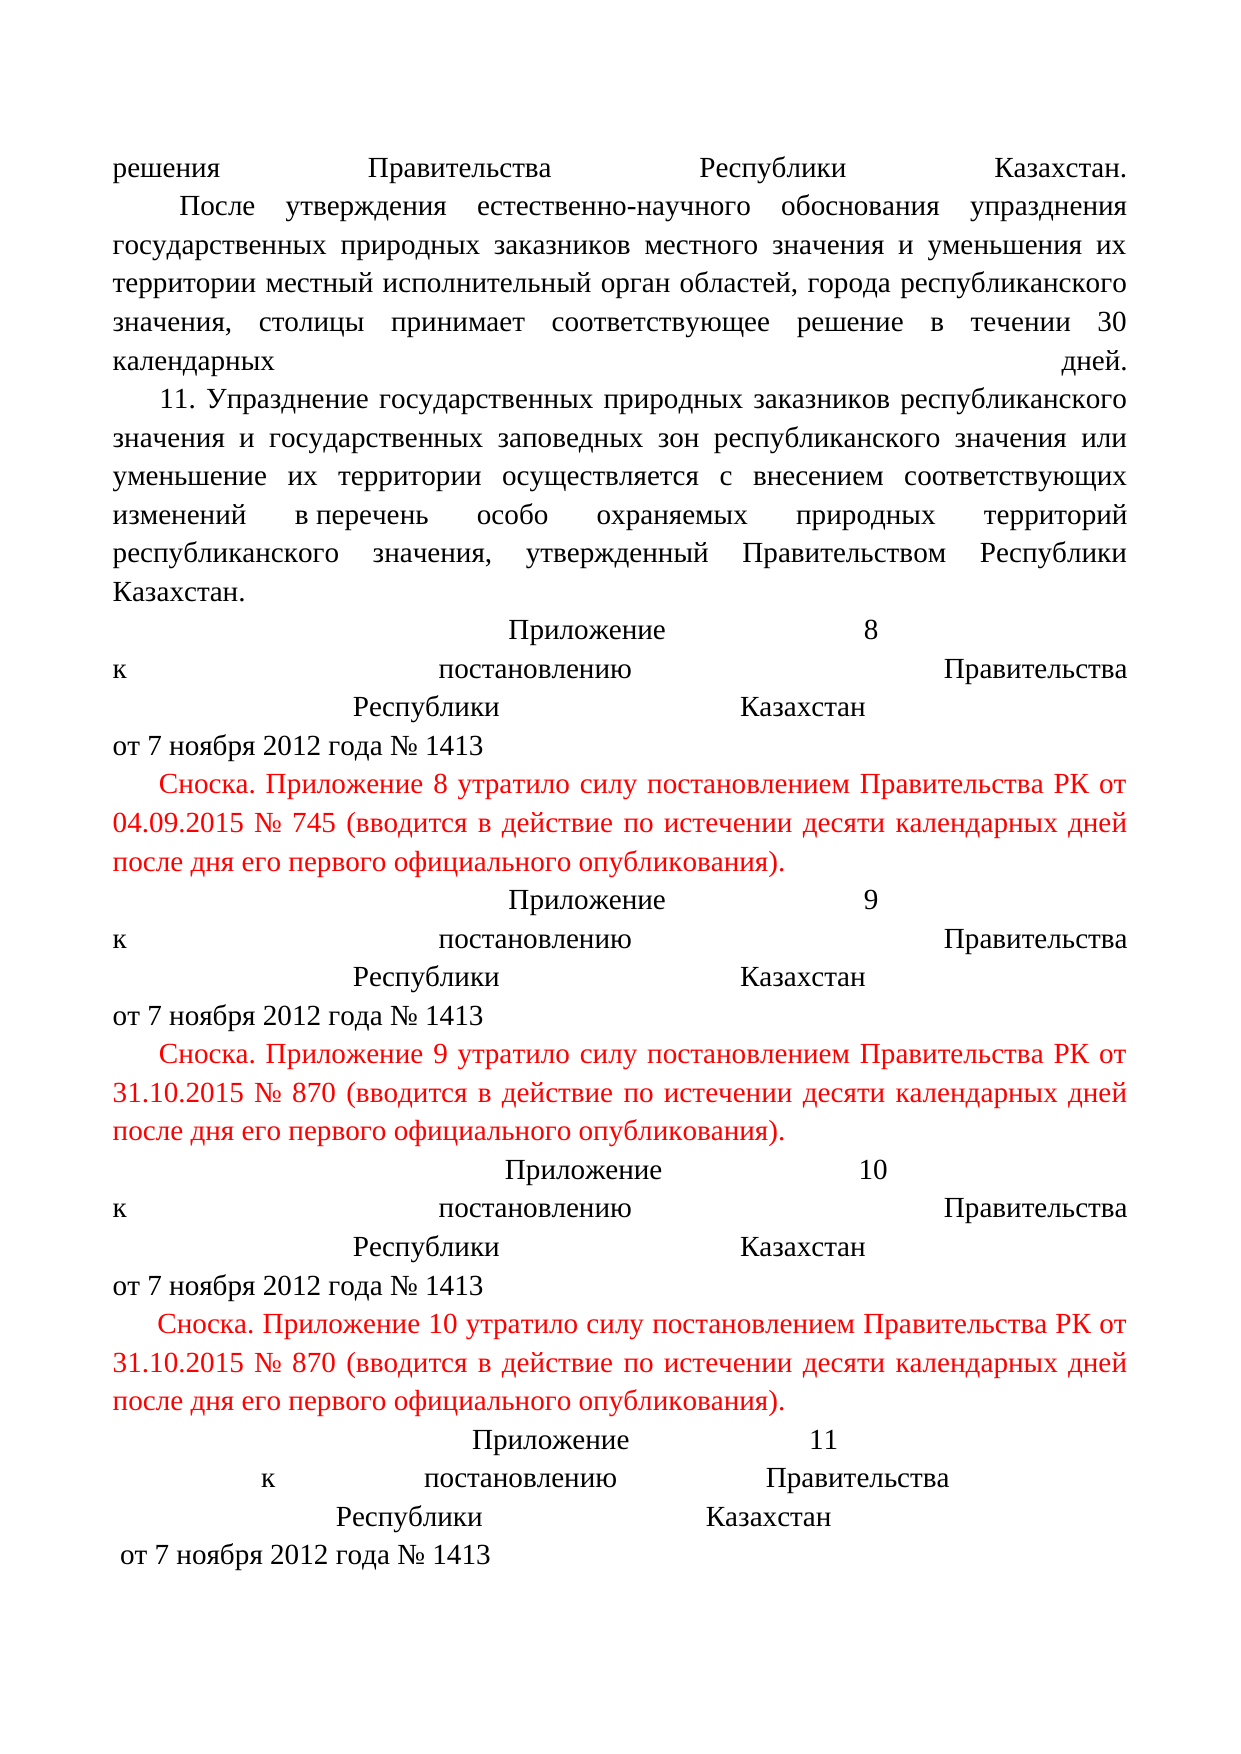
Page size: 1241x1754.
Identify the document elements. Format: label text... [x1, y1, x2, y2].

text Сноска. Приложение 8 утратило силу постановлением Правительства РК от 04.09.2015 № 745 (вводится в действие по истечении десяти календарных дней после дня его первого официального опубликования). [112, 767, 1128, 877]
text Приложение 11 к постановлению Правительства Республики Казахстан от 7 ноября 2012 года № 1413 [112, 1422, 1128, 1571]
text Приложение 8 к постановлению Правительства Республики Казахстан от 7 ноября 2012 года № 1413 [112, 612, 1128, 762]
text Сноска. Приложение 9 утратило силу постановлением Правительства РК от 31.10.2015 № 870 (вводится в действие по истечении десяти календарных дней после дня его первого официального опубликования). [112, 1036, 1128, 1147]
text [112, 150, 1128, 607]
text Сноска. Приложение 10 утратило силу постановлением Правительства РК от 31.10.2015 № 870 (вводится в действие по истечении десяти календарных дней после дня его первого официального опубликования). [112, 1306, 1128, 1417]
text Приложение 10 к постановлению Правительства Республики Казахстан от 7 ноября 2012 года № 1413 [112, 1152, 1128, 1301]
text Приложение 9 к постановлению Правительства Республики Казахстан от 7 ноября 2012 года № 1413 [112, 882, 1128, 1031]
